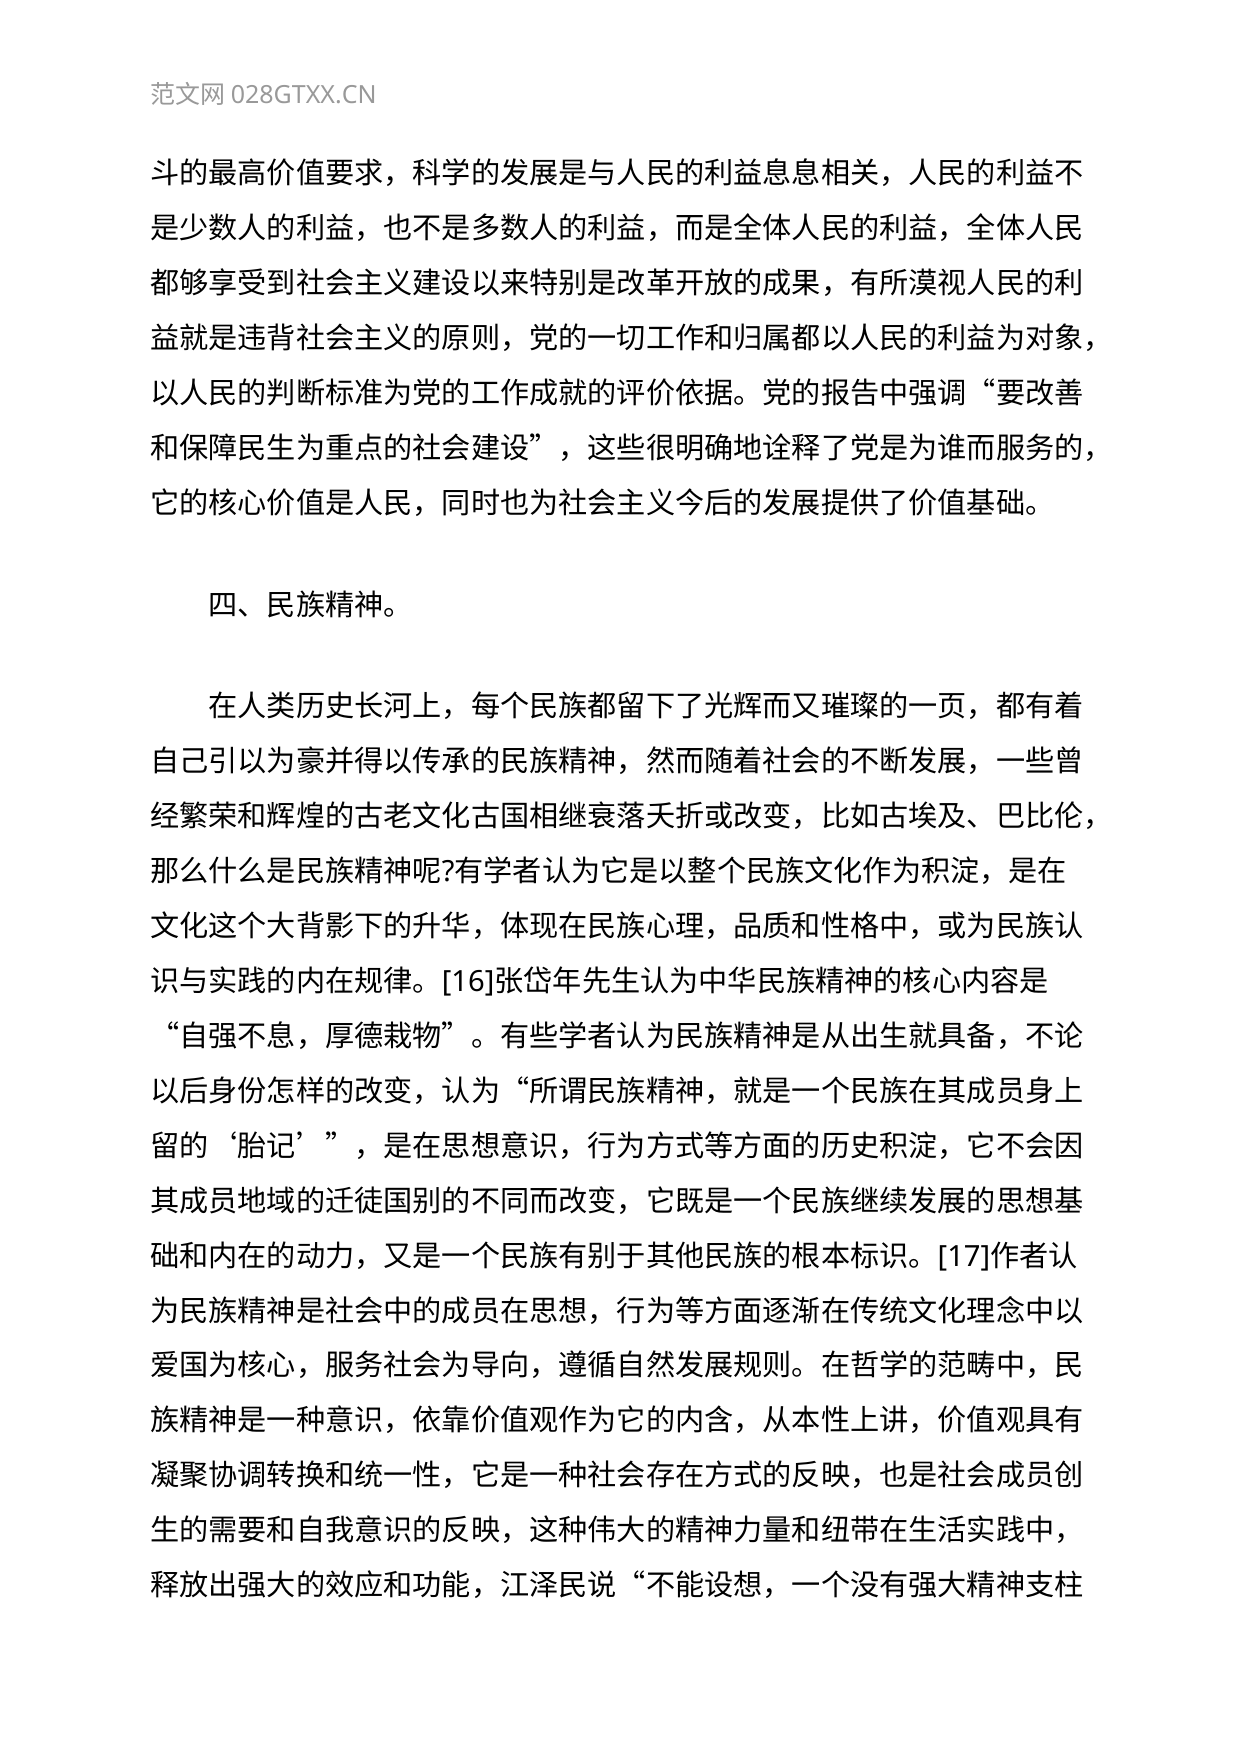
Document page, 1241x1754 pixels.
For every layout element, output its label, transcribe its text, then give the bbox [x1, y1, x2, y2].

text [150, 150, 1090, 522]
text 四、民族精神。 [150, 581, 1090, 623]
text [150, 683, 1090, 1604]
